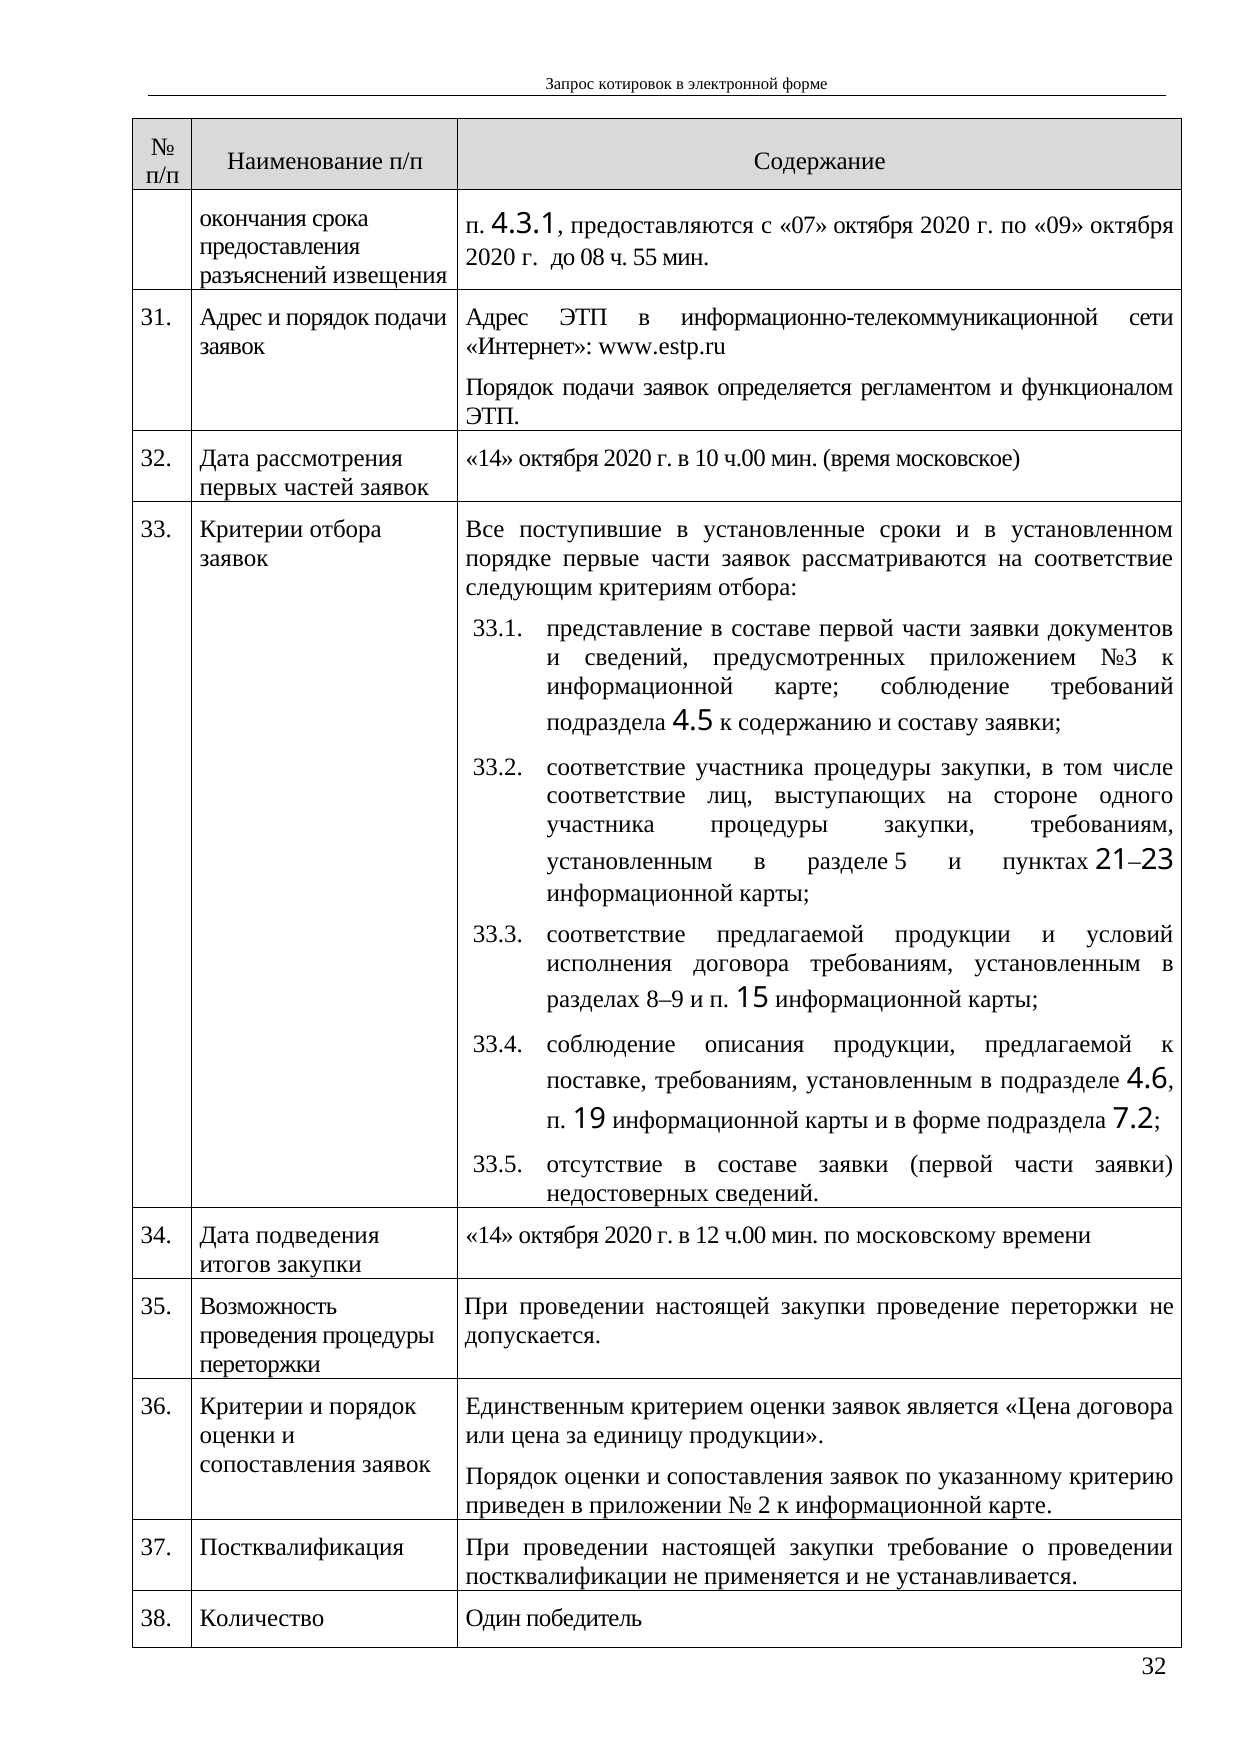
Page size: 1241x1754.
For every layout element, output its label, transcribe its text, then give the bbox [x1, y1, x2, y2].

table_cell Дата подведения итогов закупки [192, 1208, 457, 1278]
table_cell Адрес и порядок подачи заявок [192, 290, 457, 430]
table_cell Возможность проведения процедуры переторжки [192, 1279, 457, 1378]
table_cell [133, 1208, 191, 1278]
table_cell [192, 190, 457, 289]
table_cell Критерии и порядок оценки и сопоставления заявок [192, 1379, 457, 1519]
table_cell Количество победителей закупки [192, 1591, 457, 1647]
table_cell «14» октября 2020 г. в 10 ч.00 мин. (время московское) [458, 431, 1181, 501]
table_header № п/п [133, 119, 191, 189]
table_cell [133, 190, 191, 289]
table_cell Один победитель [458, 1591, 1181, 1647]
table_cell [133, 1379, 191, 1519]
table_cell [133, 290, 191, 430]
table_cell При проведении настоящей закупки требование о проведении постквалификации не применяется и не устанавливается. [458, 1520, 1181, 1590]
table_header Наименование п/п [192, 119, 457, 189]
table_cell [133, 1279, 191, 1378]
table_cell «14» октября 2020 г. в 12 ч.00 мин. по московскому времени [458, 1208, 1181, 1278]
table_cell Единственным критерием оценки заявок является «Цена договора или цена за единицу продукции». Порядок оценки и сопоставления заявок по указанному критерию приведен в приложении № 2 к информационной карте. [458, 1379, 1181, 1519]
table_cell [133, 1591, 191, 1647]
table_cell [133, 1520, 191, 1590]
table_cell Адрес ЭТП в информационно-телекоммуникационной сети «Интернет»: www.estp.ru Порядок подачи заявок определяется регламентом и функционалом ЭТП. [458, 290, 1181, 430]
table_header Содержание [458, 119, 1181, 189]
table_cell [458, 190, 1181, 289]
table_cell Все поступившие в установленные сроки и в установленном порядке первые части заявок рассматриваются на соответствие следующим критериям отбора: представление в составе первой части заявки документов и сведений, предусмотренных приложением №3 к информационной карте; соблюдение требований подраздела 4.5 к содержанию и составу заявки; соответствие участника процедуры закупки, в том числе соответствие лиц, выступающих на стороне одного участника процедуры закупки, требованиям, установленным в разделе 5 и пунктах 15–17 информационной карты; соответствие предлагаемой продукции и условий исполнения договора требованиям, установленным в разделах 8–9 и п. 12 информационной карты; соблюдение описания продукции, предлагаемой к поставке, требованиям, установленным в подразделе 4.6, п. 13 информационной карты и в форме подраздела 7.2; отсутствие в составе заявки (первой части заявки) недостоверных сведений. [458, 502, 1181, 1207]
table_cell Критерии отбора заявок [192, 502, 457, 1207]
table_cell [133, 502, 191, 1207]
table_cell Постквалификация [192, 1520, 457, 1590]
table_cell При проведении настоящей закупки проведение переторжки не допускается. [458, 1279, 1181, 1378]
table_cell Дата рассмотрения первых частей заявок [192, 431, 457, 501]
table_cell [133, 431, 191, 501]
